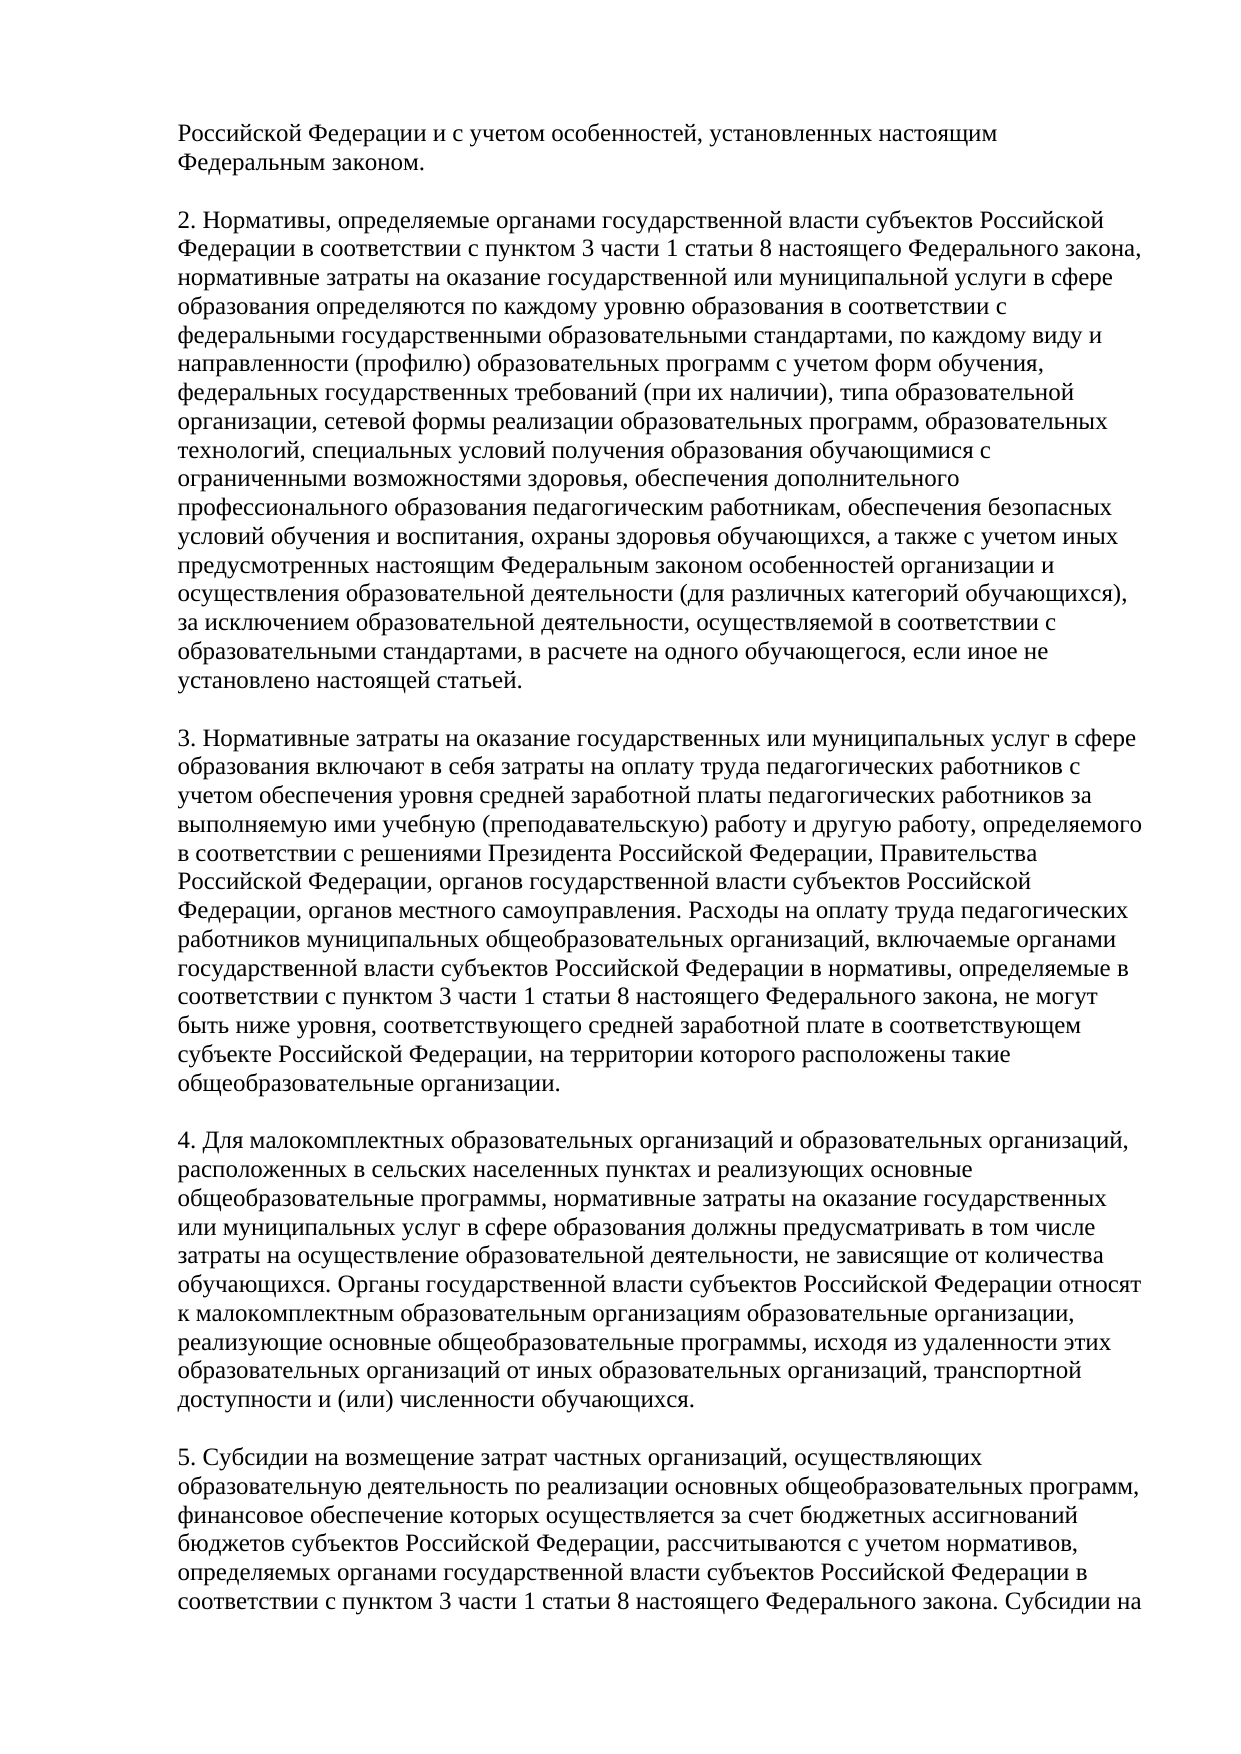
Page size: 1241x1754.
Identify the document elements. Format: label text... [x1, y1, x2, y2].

text 4. Для малокомплектных образовательных организаций и образовательных организаций, расположенных в сельских населенных пунктах и реализующих основные общеобразовательные программы, нормативные затраты на оказание государственных или муниципальных услуг в сфере образования должны предусматривать в том числе затраты на осуществление образовательной деятельности, не зависящие от количества обучающихся. Органы государственной власти субъектов Российской Федерации относят к малокомплектным образовательным организациям образовательные организации, реализующие основные общеобразовательные программы, исходя из удаленности этих образовательных организаций от иных образовательных организаций, транспортной доступности и (или) численности обучающихся. [177, 1126, 1152, 1413]
text 3. Нормативные затраты на оказание государственных или муниципальных услуг в сфере образования включают в себя затраты на оплату труда педагогических работников с учетом обеспечения уровня средней заработной платы педагогических работников за выполняемую ими учебную (преподавательскую) работу и другую работу, определяемого в соответствии с решениями Президента Российской Федерации, Правительства Российской Федерации, органов государственной власти субъектов Российской Федерации, органов местного самоуправления. Расходы на оплату труда педагогических работников муниципальных общеобразовательных организаций, включаемые органами государственной власти субъектов Российской Федерации в нормативы, определяемые в соответствии с пунктом 3 части 1 статьи 8 настоящего Федерального закона, не могут быть ниже уровня, соответствующего средней заработной плате в соответствующем субъекте Российской Федерации, на территории которого расположены такие общеобразовательные организации. [177, 723, 1152, 1096]
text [177, 118, 1152, 176]
text 2. Нормативы, определяемые органами государственной власти субъектов Российской Федерации в соответствии с пунктом 3 части 1 статьи 8 настоящего Федерального закона, нормативные затраты на оказание государственной или муниципальной услуги в сфере образования определяются по каждому уровню образования в соответствии с федеральными государственными образовательными стандартами, по каждому виду и направленности (профилю) образовательных программ с учетом форм обучения, федеральных государственных требований (при их наличии), типа образовательной организации, сетевой формы реализации образовательных программ, образовательных технологий, специальных условий получения образования обучающимися с ограниченными возможностями здоровья, обеспечения дополнительного профессионального образования педагогическим работникам, обеспечения безопасных условий обучения и воспитания, охраны здоровья обучающихся, а также с учетом иных предусмотренных настоящим Федеральным законом особенностей организации и осуществления образовательной деятельности (для различных категорий обучающихся), за исключением образовательной деятельности, осуществляемой в соответствии с образовательными стандартами, в расчете на одного обучающегося, если иное не установлено настоящей статьей. [177, 205, 1152, 693]
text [177, 1442, 1152, 1615]
